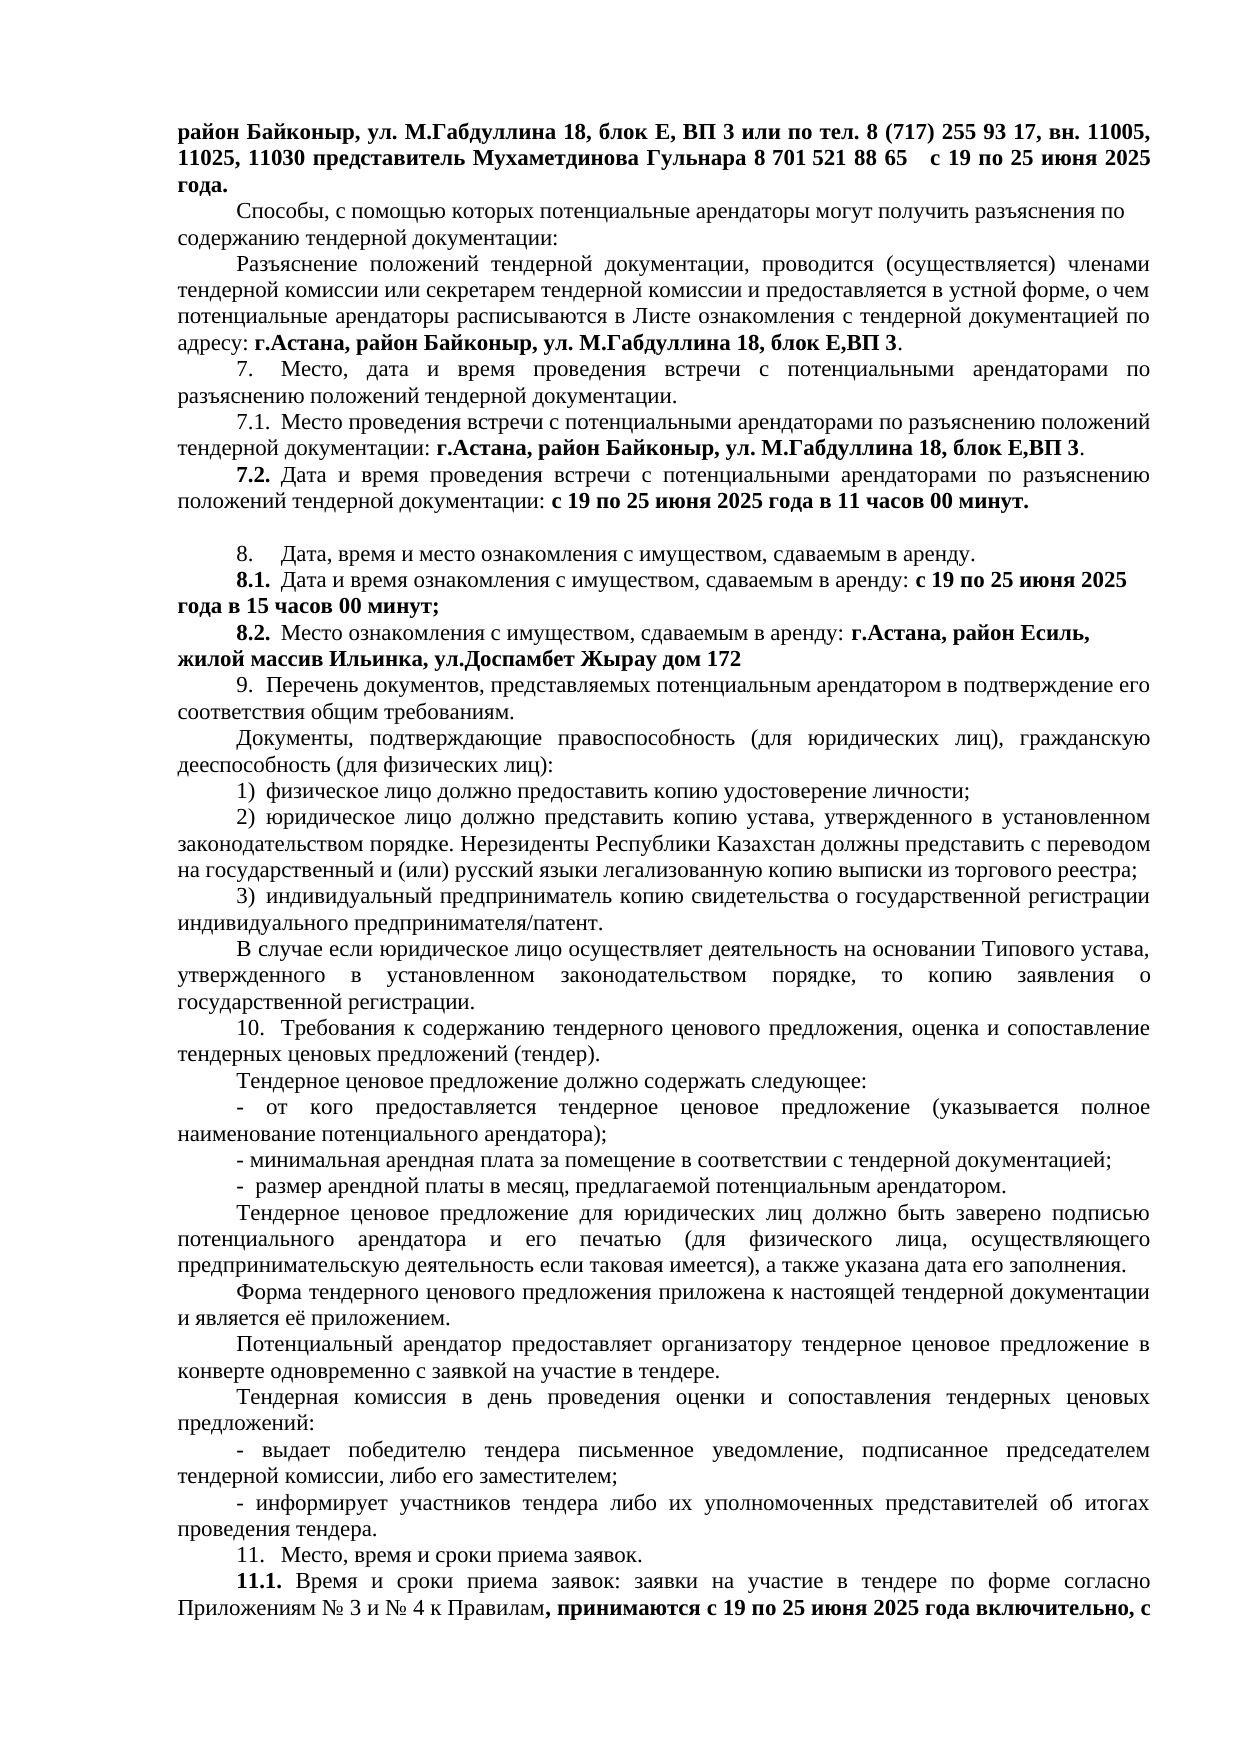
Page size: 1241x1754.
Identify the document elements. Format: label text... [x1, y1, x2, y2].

text - от кого предоставляется тендерное ценовое предложение (указывается полное наименование потенциального арендатора); [177, 1093, 1152, 1146]
text Тендерное ценовое предложение должно содержать следующее: [177, 1067, 1152, 1093]
text - минимальная арендная плата за помещение в соответствии с тендерной документацией; [177, 1146, 1152, 1172]
text Форма тендерного ценового предложения приложена к настоящей тендерной документации и является её приложением. [177, 1278, 1152, 1330]
text содержанию тендерной документации: [177, 223, 1152, 250]
text Потенциальный арендатор предоставляет организатору тендерное ценовое предложение в конверте одновременно с заявкой на участие в тендере. [177, 1330, 1152, 1383]
list юридическое лицо должно представить копию устава, утвержденного в установленном законодательством порядке. Нерезиденты Республики Казахстан должны представить с переводом на государственный и (или) русский языки легализованную копию выписки из торгового реестра; [177, 803, 1152, 882]
text В случае если юридическое лицо осуществляет деятельность на основании Типового устава, утвержденного в установленном законодательством порядке, то копию заявления о государственной регистрации. [177, 935, 1152, 1014]
list физическое лицо должно предоставить копию удостоверение личности; [177, 777, 1152, 803]
text - выдает победителю тендера письменное уведомление, подписанное председателем тендерной комиссии, либо его заместителем; [177, 1436, 1152, 1488]
text 10. Требования к содержанию тендерного ценового предложения, оценка и сопоставление тендерных ценовых предложений (тендер). [177, 1014, 1152, 1067]
list Дата и время проведения встречи с потенциальными арендаторами по разъяснению положений тендерной документации: с 19 по 25 июня 2025 года в 11 часов 00 минут. [177, 461, 1152, 513]
text Тендерная комиссия в день проведения оценки и сопоставления тендерных ценовых предложений: [177, 1383, 1152, 1436]
text Тендерное ценовое предложение для юридических лиц должно быть заверено подписью потенциального арендатора и его печатью (для физического лица, осуществляющего предпринимательскую деятельность если таковая имеется), а также указана дата его заполнения. [177, 1199, 1152, 1278]
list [177, 1568, 1152, 1620]
text Документы, подтверждающие правоспособность (для юридических лиц), гражданскую дееспособность (для физических лиц): [177, 724, 1152, 777]
list Место, дата и время проведения встречи с потенциальными арендаторами по разъяснению положений тендерной документации. [177, 355, 1152, 408]
text - информирует участников тендера либо их уполномоченных представителей об итогах проведения тендера. [177, 1488, 1152, 1541]
text - размер арендной платы в месяц, предлагаемой потенциальным арендатором. [177, 1172, 1152, 1199]
list Место проведения встречи с потенциальными арендаторами по разъяснению положений тендерной документации: г.Астана, район Байконыр, ул. М.Габдуллина 18, блок Е,ВП 3. [177, 408, 1152, 461]
list Дата, время и место ознакомления с имуществом, сдаваемым в аренду. [177, 540, 1152, 566]
text Способы, с помощью которых потенциальные арендаторы могут получить разъяснения по [236, 197, 1152, 223]
list Место, время и сроки приема заявок. [177, 1541, 1152, 1568]
list Дата и время ознакомления с имуществом, сдаваемым в аренду: с 19 по 25 июня 2025 года в 15 часов 00 минут; [177, 566, 1152, 619]
list индивидуальный предприниматель копию свидетельства о государственной регистрации индивидуального предпринимателя/патент. [177, 882, 1152, 935]
list Место ознакомления с имуществом, сдаваемым в аренду: г.Астана, район Есиль, жилой массив Ильинка, ул.Доспамбет Жырау дом 172 [177, 619, 1152, 672]
text Разъяснение положений тендерной документации, проводится (осуществляется) членами тендерной комиссии или секретарем тендерной комиссии и предоставляется в устной форме, о чем потенциальные арендаторы расписываются в Листе ознакомления с тендерной документацией по адресу: г.Астана, район Байконыр, ул. М.Габдуллина 18, блок Е,ВП 3. [177, 250, 1152, 355]
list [177, 118, 1152, 197]
list Перечень документов, представляемых потенциальным арендатором в подтверждение его соответствия общим требованиям. [177, 672, 1152, 724]
